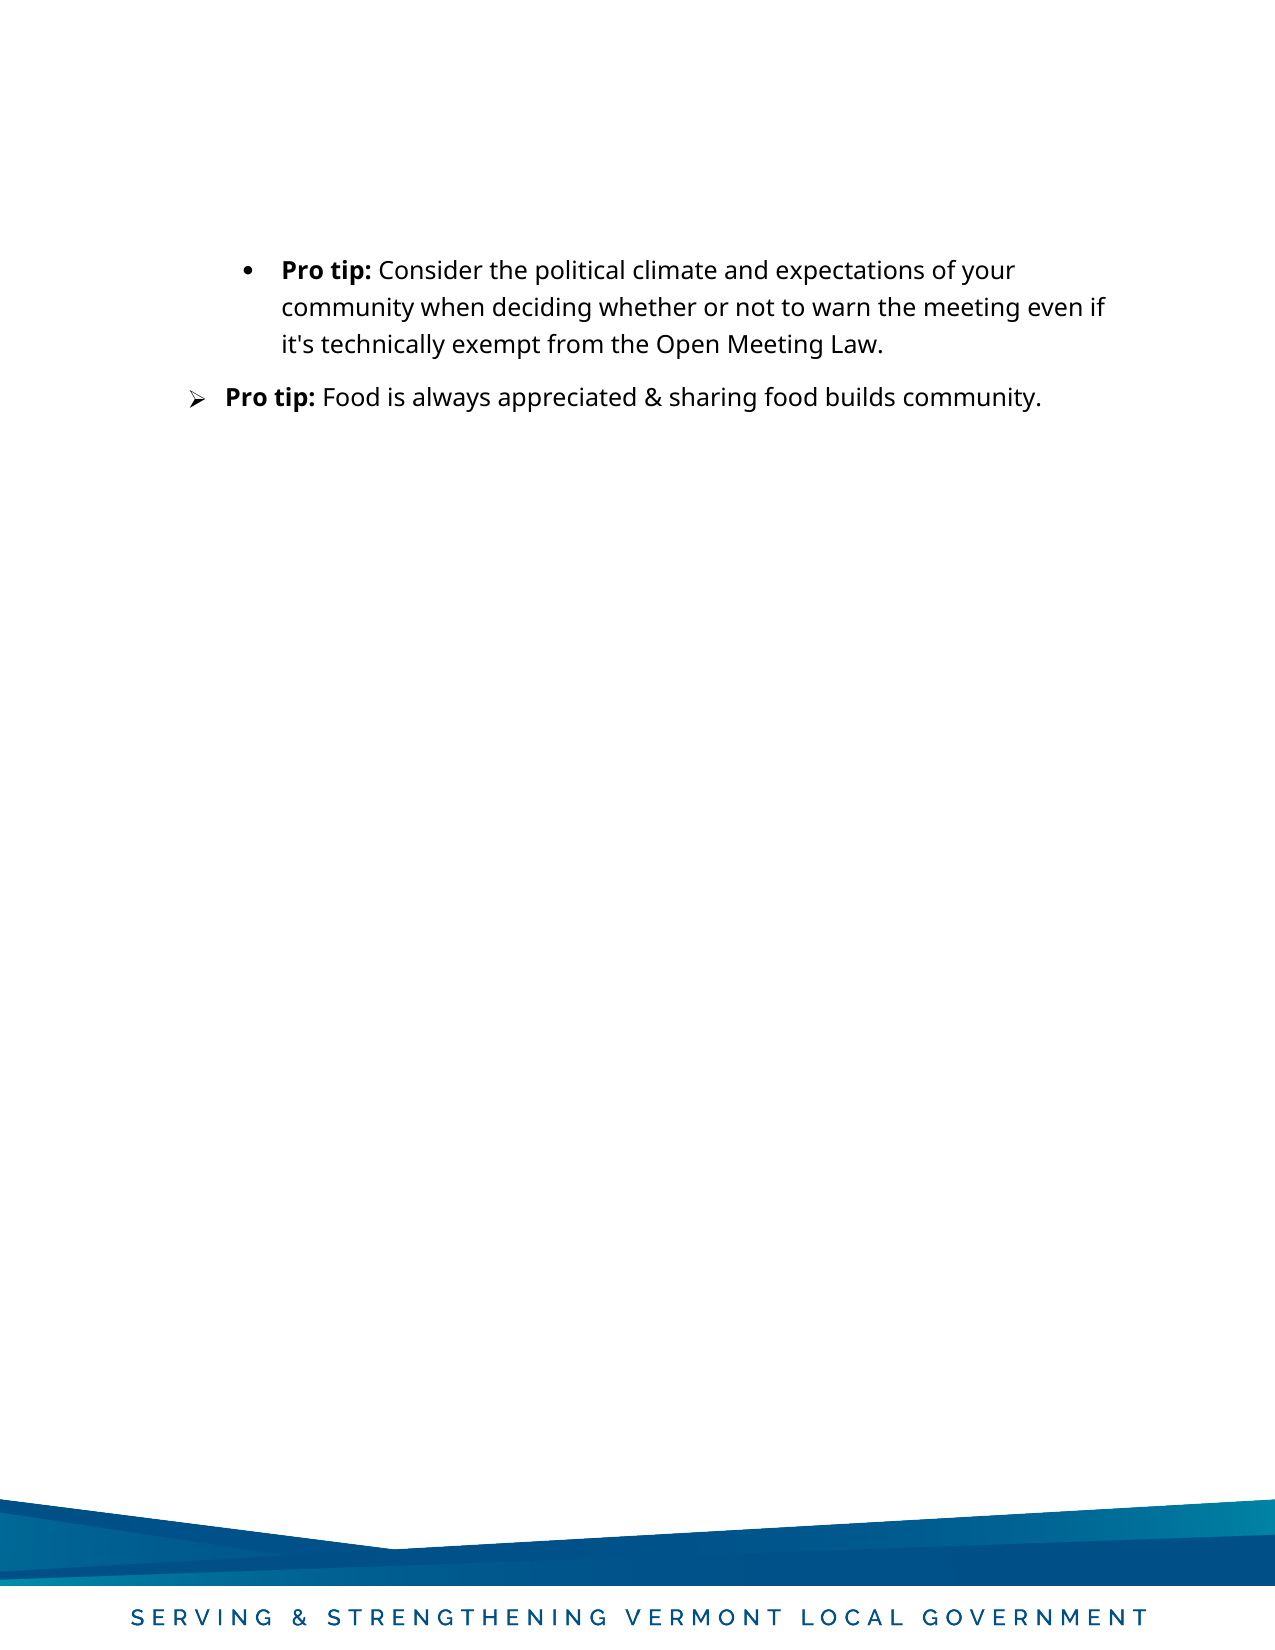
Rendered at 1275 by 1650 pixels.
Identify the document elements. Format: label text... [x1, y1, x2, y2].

picture [0, 0, 1275, 1649]
list Pro tip: Food is always appreciated & sharing food builds community.​ [187, 380, 1125, 415]
list Pro tip: Consider the political climate and expectations of your community when deciding whether or not to warn the meeting even if it's technically exempt from the Open Meeting Law. [244, 253, 1125, 361]
